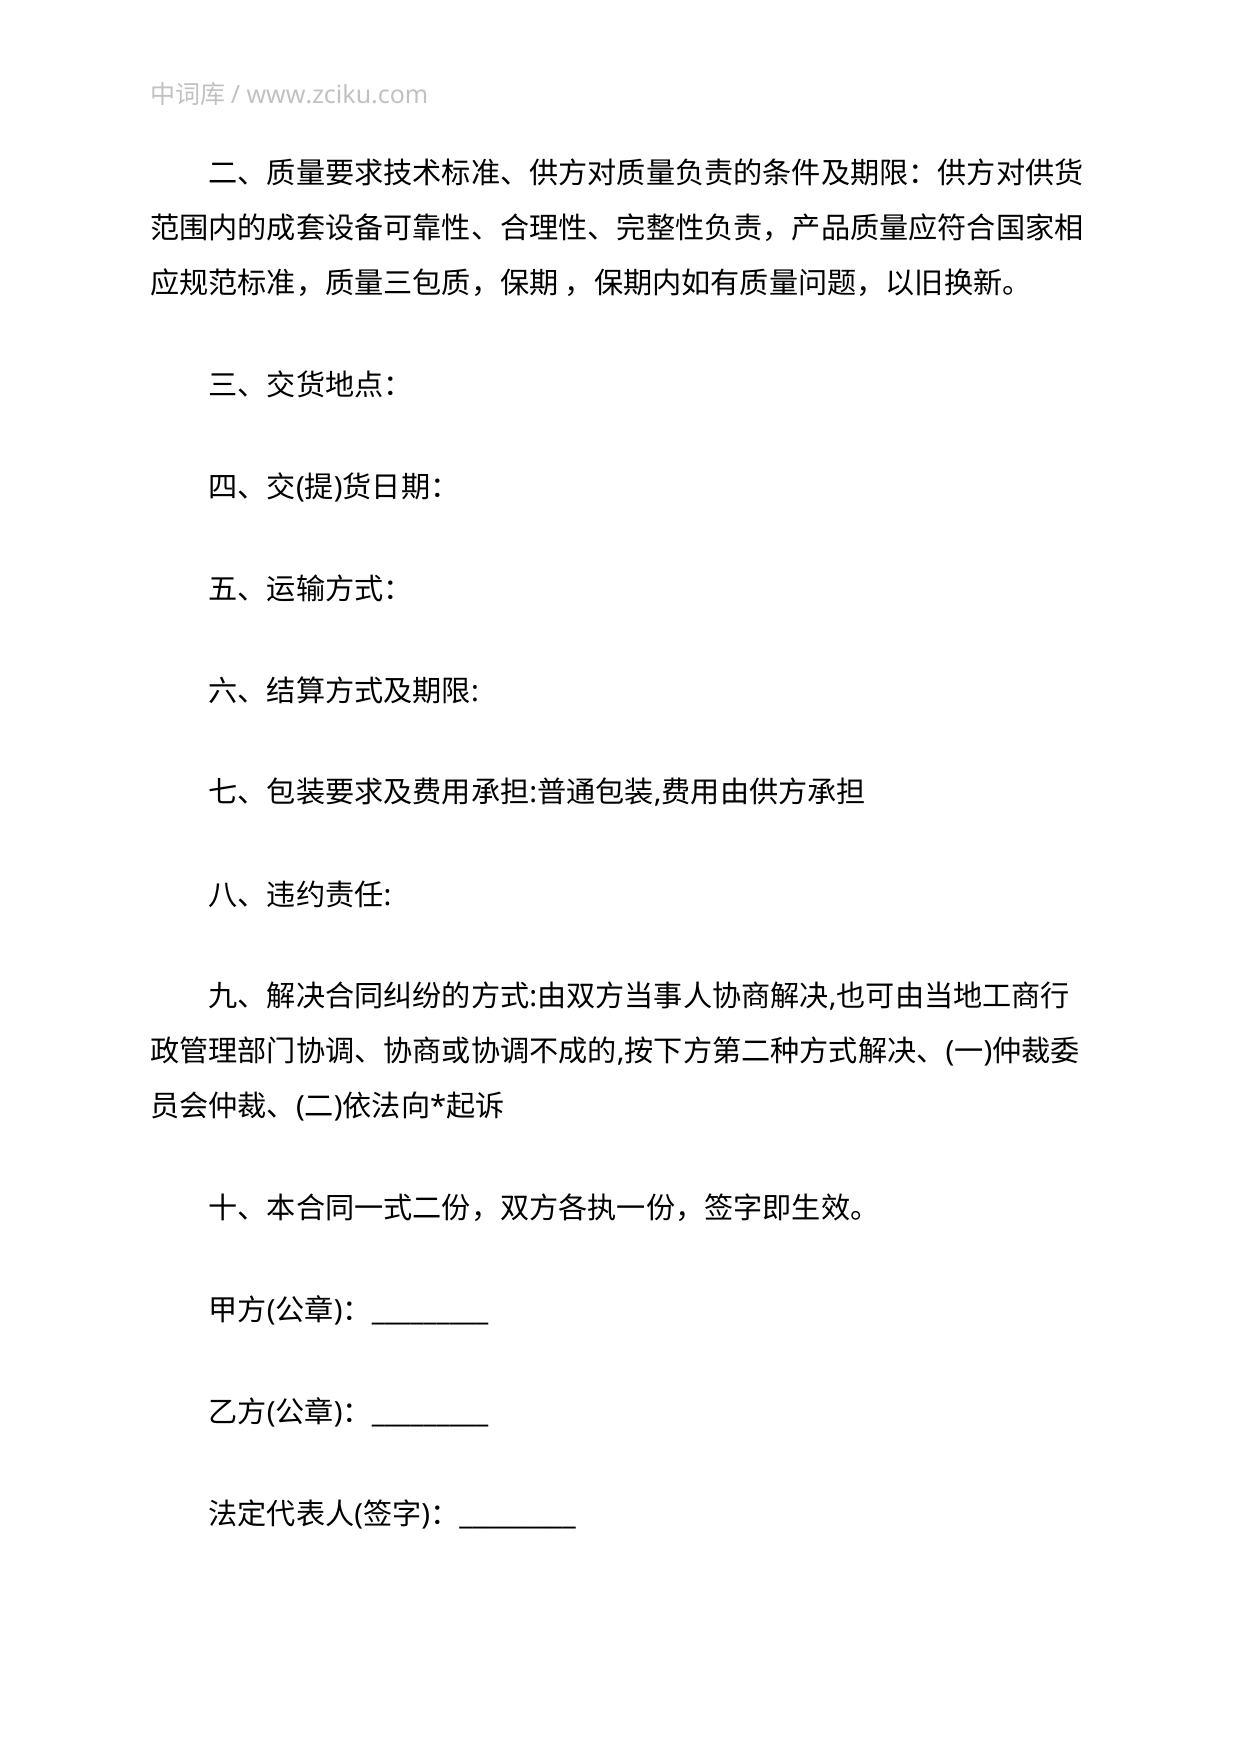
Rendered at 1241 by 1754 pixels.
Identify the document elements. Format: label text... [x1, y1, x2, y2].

text 九、解决合同纠纷的方式:由双方当事人协商解决,也可由当地工商行政管理部门协调、协商或协调不成的,按下方第二种方式解决、(一)仲裁委员会仲裁、(二)依法向*起诉 [150, 973, 1090, 1125]
text 五、运输方式： [150, 565, 1090, 608]
text 二、质量要求技术标准、供方对质量负责的条件及期限：供方对供货范围内的成套设备可靠性、合理性、完整性负责，产品质量应符合国家相应规范标准，质量三包质，保期 ，保期内如有质量问题，以旧换新。 [150, 150, 1090, 302]
text 八、违约责任: [150, 871, 1090, 913]
text 乙方(公章)：_________ [150, 1389, 1090, 1431]
text 七、包装要求及费用承担:普通包装,费用由供方承担 [150, 769, 1090, 811]
text 十、本合同一式二份，双方各执一份，签字即生效。 [150, 1185, 1090, 1227]
text 四、交(提)货日期： [150, 463, 1090, 506]
text 甲方(公章)：_________ [150, 1287, 1090, 1329]
text 六、结算方式及期限: [150, 667, 1090, 709]
text 法定代表人(签字)：_________ [150, 1491, 1090, 1533]
text 三、交货地点： [150, 362, 1090, 404]
